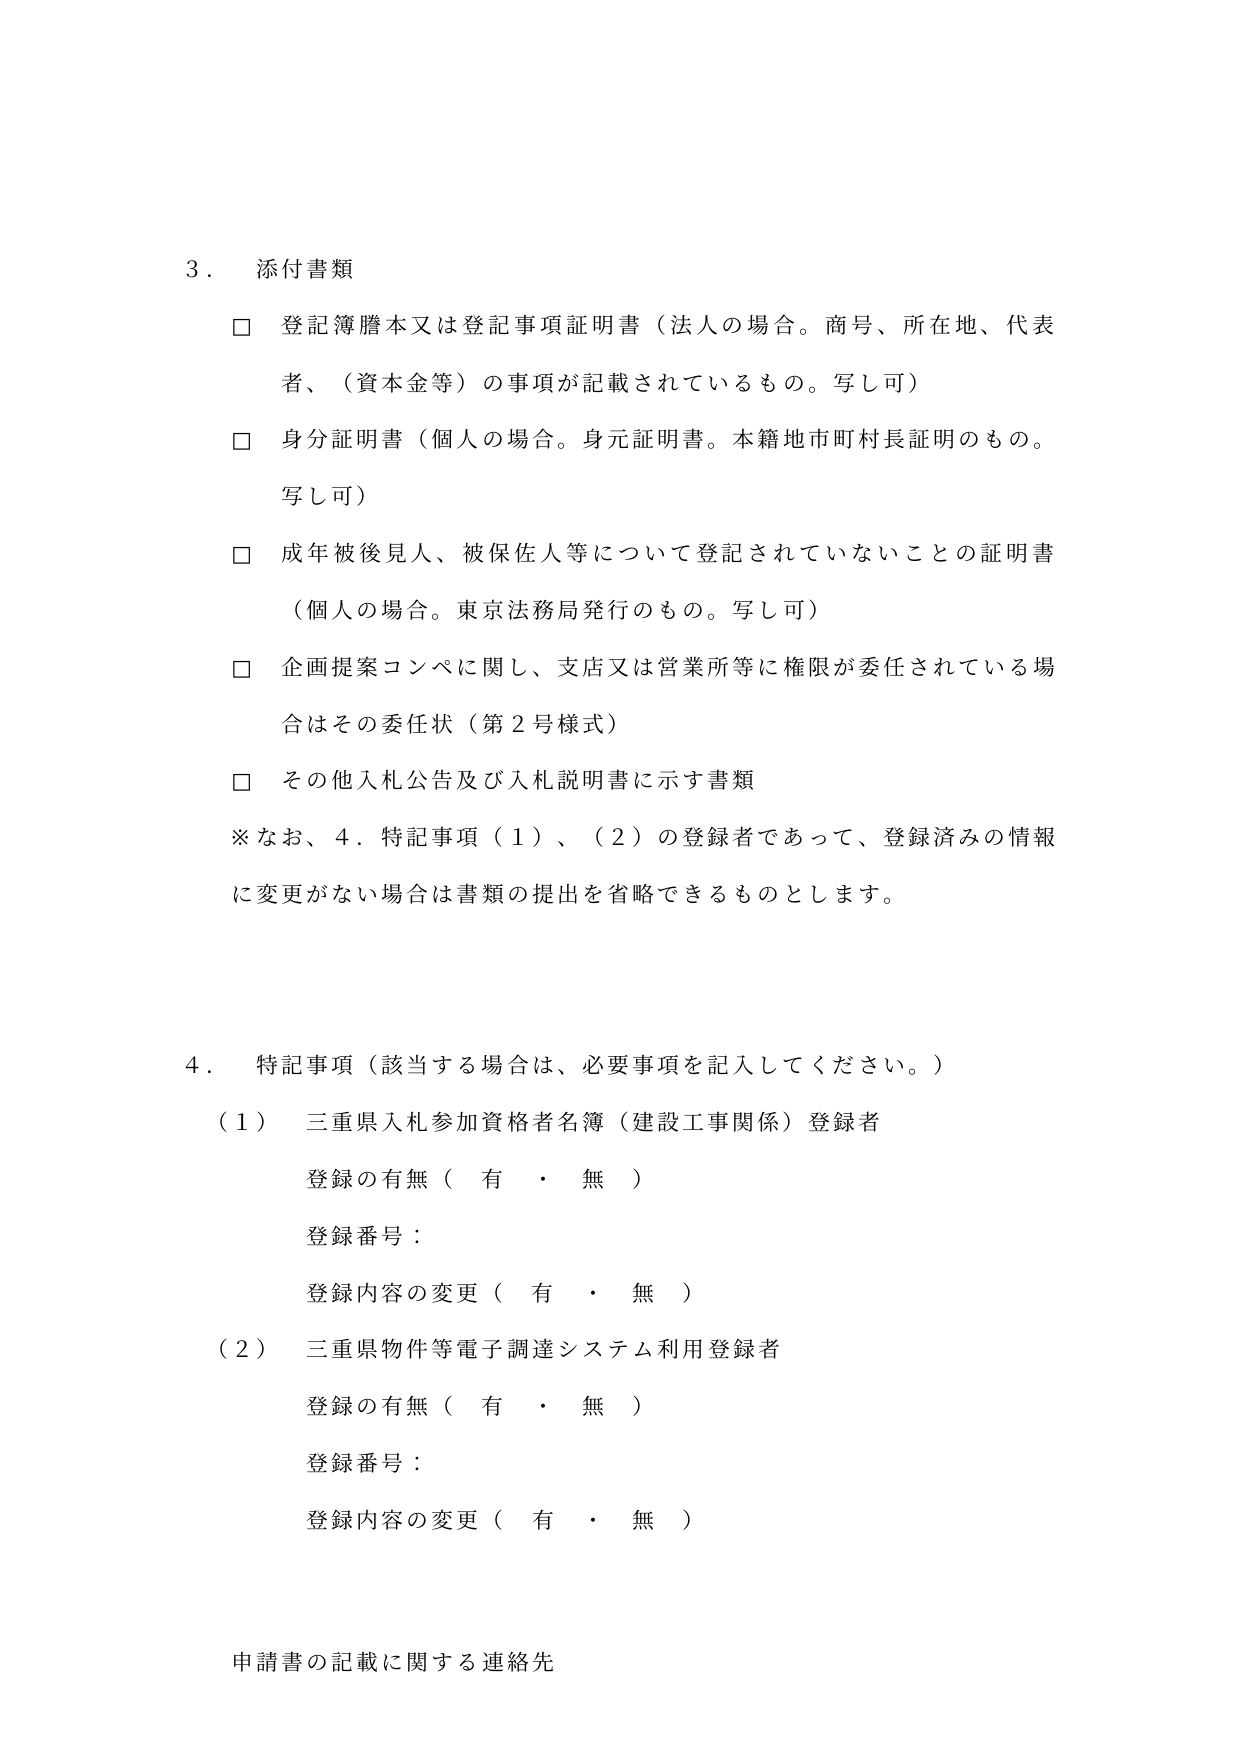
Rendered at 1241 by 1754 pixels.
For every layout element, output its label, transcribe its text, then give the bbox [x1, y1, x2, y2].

list 三重県入札参加資格者名簿（建設工事関係）登録者 [203, 1092, 1059, 1149]
list 添付書類 [181, 239, 1059, 296]
list 身分証明書（個人の場合。身元証明書。本籍地市町村長証明のもの。写し可） [224, 410, 1059, 524]
list 企画提案コンペに関し、支店又は営業所等に権限が委任されている場合はその委任状（第２号様式） [224, 637, 1059, 751]
text 登録内容の変更（ 有 ・ 無 ） [181, 1491, 1059, 1547]
text 登録の有無（ 有 ・ 無 ） [290, 1149, 1059, 1206]
text 登録の有無（ 有 ・ 無 ） [290, 1377, 1059, 1434]
list 三重県物件等電子調達システム利用登録者 [203, 1320, 1059, 1377]
text 登録内容の変更（ 有 ・ 無 ） [203, 1263, 1059, 1320]
list 登記簿謄本又は登記事項証明書（法人の場合。商号、所在地、代表者、（資本金等）の事項が記載されているもの。写し可） [224, 296, 1059, 410]
list 特記事項（該当する場合は、必要事項を記入してください。） [181, 1036, 1059, 1092]
text 登録番号： [203, 1206, 1059, 1263]
text 登録番号： [203, 1434, 1059, 1491]
list その他入札公告及び入札説明書に示す書類 [224, 751, 1059, 808]
list 成年被後見人、被保佐人等について登記されていないことの証明書（個人の場合。東京法務局発行のもの。写し可） [224, 524, 1059, 637]
text ※なお、４．特記事項（１）、（２）の登録者であって、登録済みの情報に変更がない場合は書類の提出を省略できるものとします。 [224, 808, 1059, 922]
text 申請書の記載に関する連絡先 [181, 1633, 1059, 1689]
